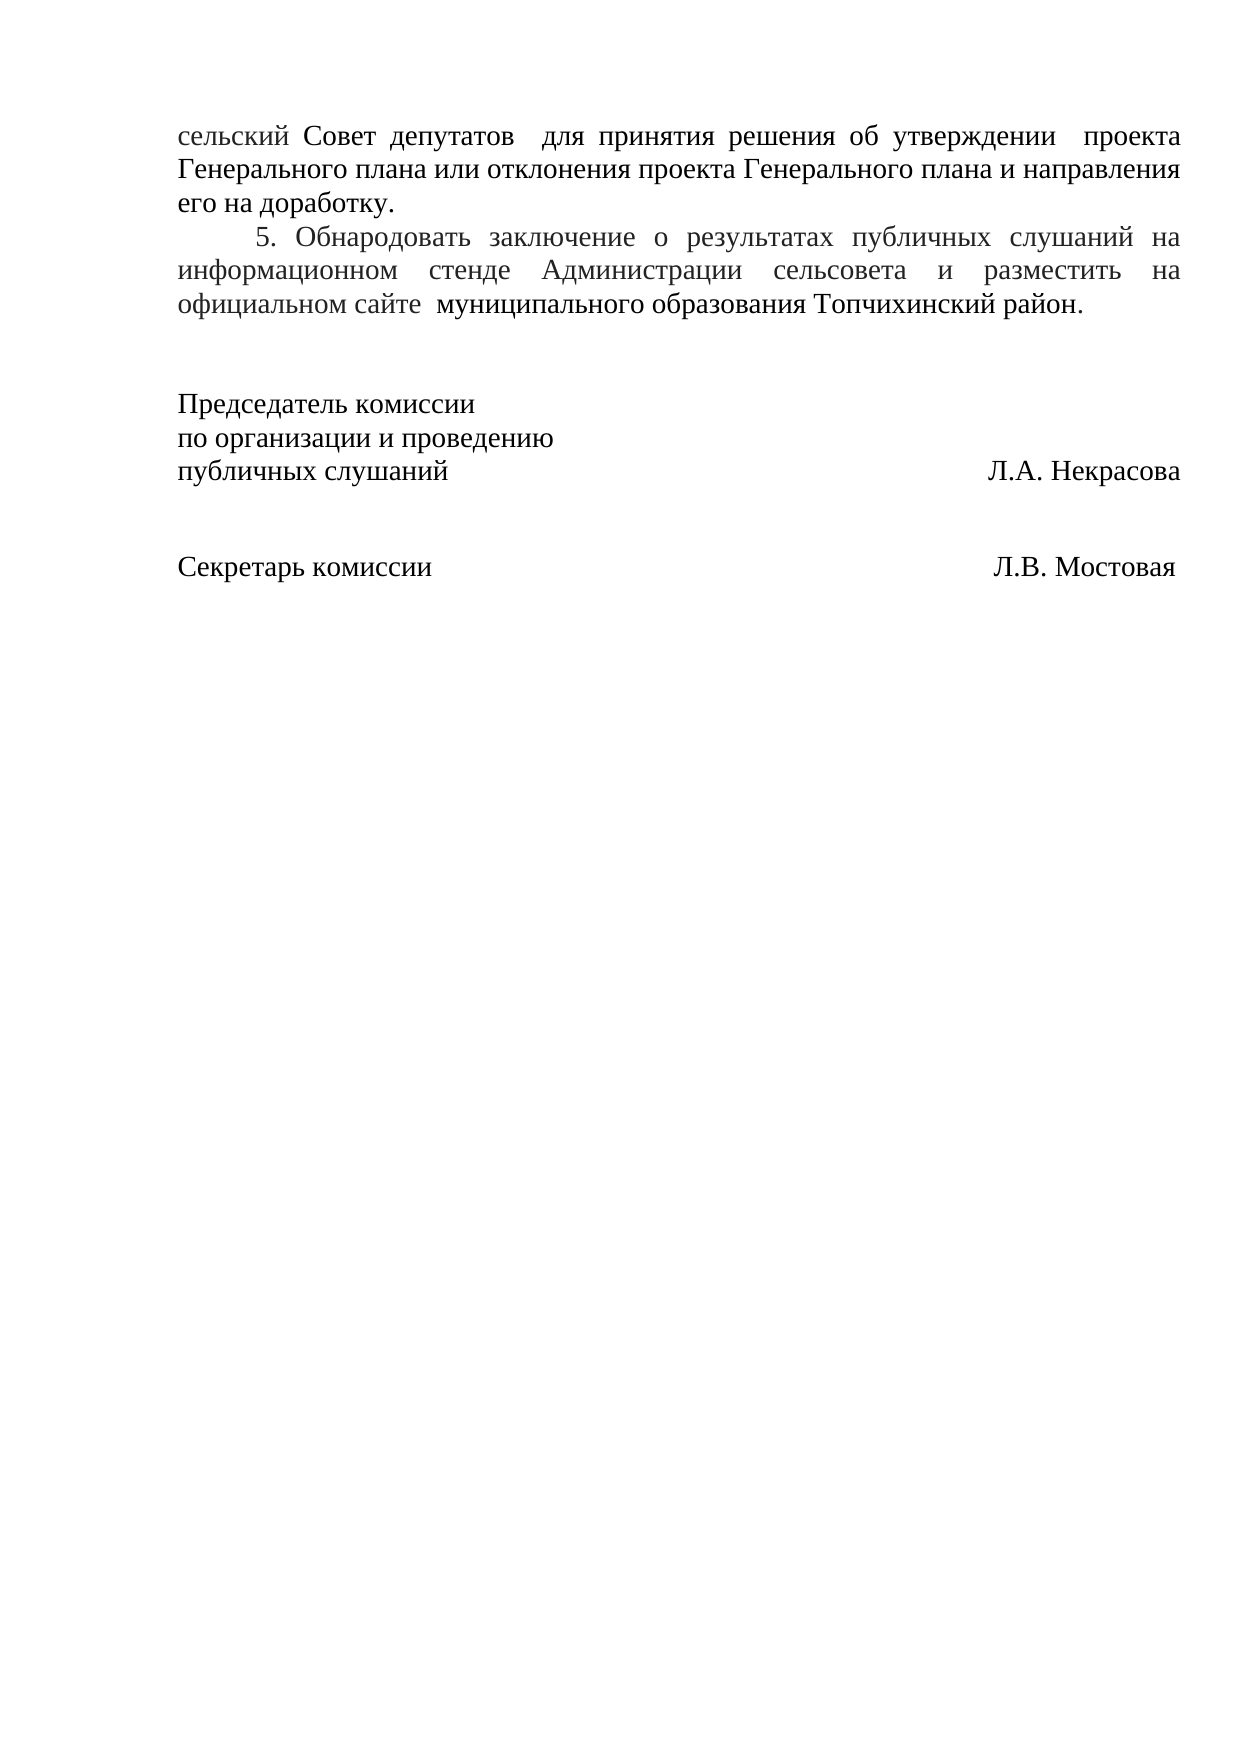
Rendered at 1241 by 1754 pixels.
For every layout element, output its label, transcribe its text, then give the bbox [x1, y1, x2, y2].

text 5. Обнародовать заключение о результатах публичных слушаний на информационном стенде Администрации сельсовета и разместить на официальном сайте муниципального образования Топчихинский район. [177, 219, 1181, 319]
text публичных слушаний Л.А. Некрасова [177, 453, 1181, 487]
text по организации и проведению [177, 420, 1181, 453]
text Председатель комиссии [177, 386, 1181, 420]
text Секретарь комиссии Л.В. Мостовая [177, 549, 1181, 582]
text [177, 118, 1181, 219]
